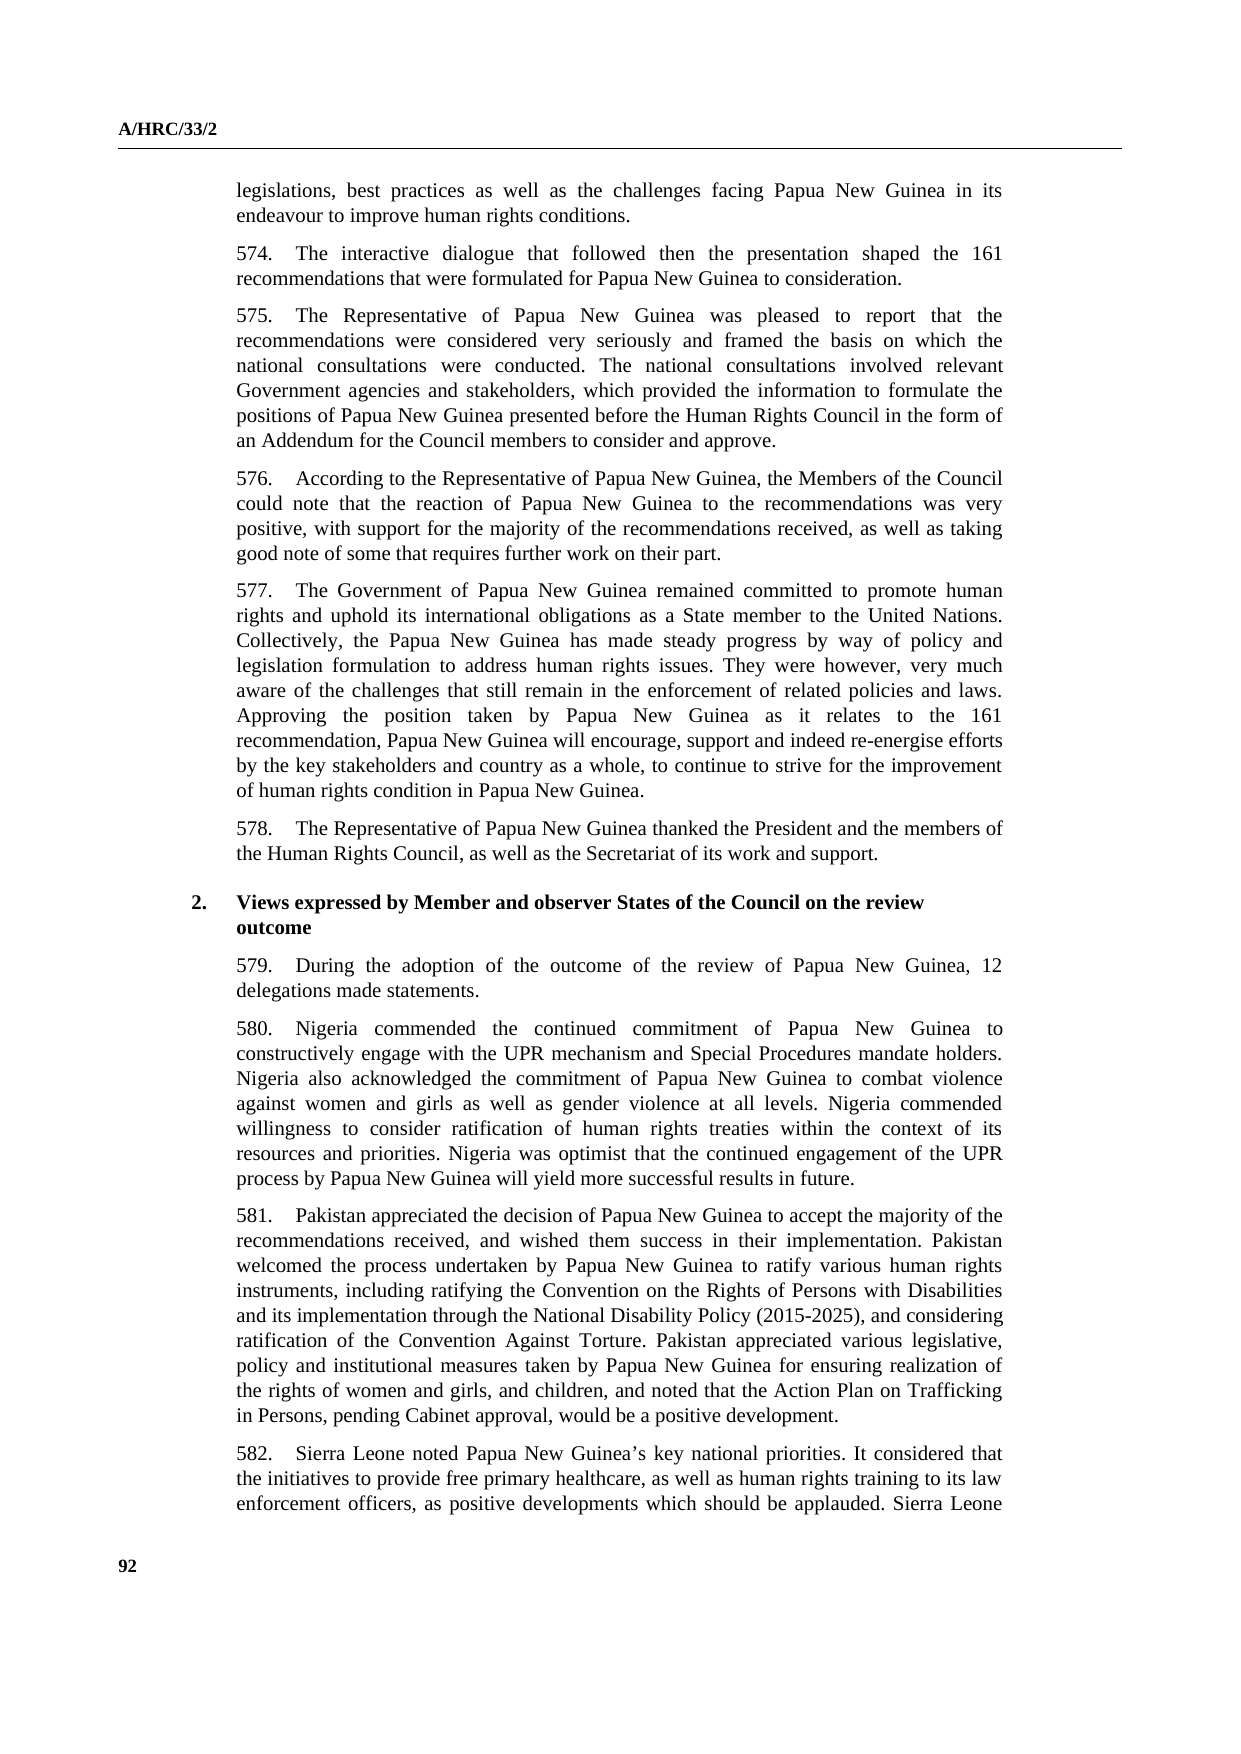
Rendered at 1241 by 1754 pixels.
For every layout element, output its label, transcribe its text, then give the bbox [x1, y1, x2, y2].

text 580. Nigeria commended the continued commitment of Papua New Guinea to constructively engage with the UPR mechanism and Special Procedures mandate holders. Nigeria also acknowledged the commitment of Papua New Guinea to combat violence against women and girls as well as gender violence at all levels. Nigeria commended willingness to consider ratification of human rights treaties within the context of its resources and priorities. Nigeria was optimist that the continued engagement of the UPR process by Papua New Guinea will yield more successful results in future. [236, 1015, 1004, 1190]
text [236, 177, 1004, 227]
text 574. The interactive dialogue that followed then the presentation shaped the 161 recommendations that were formulated for Papua New Guinea to consideration. [236, 240, 1004, 290]
text 577. The Government of Papua New Guinea remained committed to promote human rights and uphold its international obligations as a State member to the United Nations. Collectively, the Papua New Guinea has made steady progress by way of policy and legislation formulation to address human rights issues. They were however, very much aware of the challenges that still remain in the enforcement of related policies and laws. Approving the position taken by Papua New Guinea as it relates to the 161 recommendation, Papua New Guinea will encourage, support and indeed re-energise efforts by the key stakeholders and country as a whole, to continue to strive for the improvement of human rights condition in Papua New Guinea. [236, 577, 1004, 802]
text 2. Views expressed by Member and observer States of the Council on the review outcome [118, 890, 1004, 940]
text 578. The Representative of Papua New Guinea thanked the President and the members of the Human Rights Council, as well as the Secretariat of its work and support. [236, 815, 1004, 865]
text 576. According to the Representative of Papua New Guinea, the Members of the Council could note that the reaction of Papua New Guinea to the recommendations was very positive, with support for the majority of the recommendations received, as well as taking good note of some that requires further work on their part. [236, 465, 1004, 565]
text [236, 1440, 1004, 1515]
text 581. Pakistan appreciated the decision of Papua New Guinea to accept the majority of the recommendations received, and wished them success in their implementation. Pakistan welcomed the process undertaken by Papua New Guinea to ratify various human rights instruments, including ratifying the Convention on the Rights of Persons with Disabilities and its implementation through the National Disability Policy (2015-2025), and considering ratification of the Convention Against Torture. Pakistan appreciated various legislative, policy and institutional measures taken by Papua New Guinea for ensuring realization of the rights of women and girls, and children, and noted that the Action Plan on Trafficking in Persons, pending Cabinet approval, would be a positive development. [236, 1202, 1004, 1427]
text 575. The Representative of Papua New Guinea was pleased to report that the recommendations were considered very seriously and framed the basis on which the national consultations were conducted. The national consultations involved relevant Government agencies and stakeholders, which provided the information to formulate the positions of Papua New Guinea presented before the Human Rights Council in the form of an Addendum for the Council members to consider and approve. [236, 302, 1004, 452]
text 579. During the adoption of the outcome of the review of Papua New Guinea, 12 delegations made statements. [236, 952, 1004, 1002]
